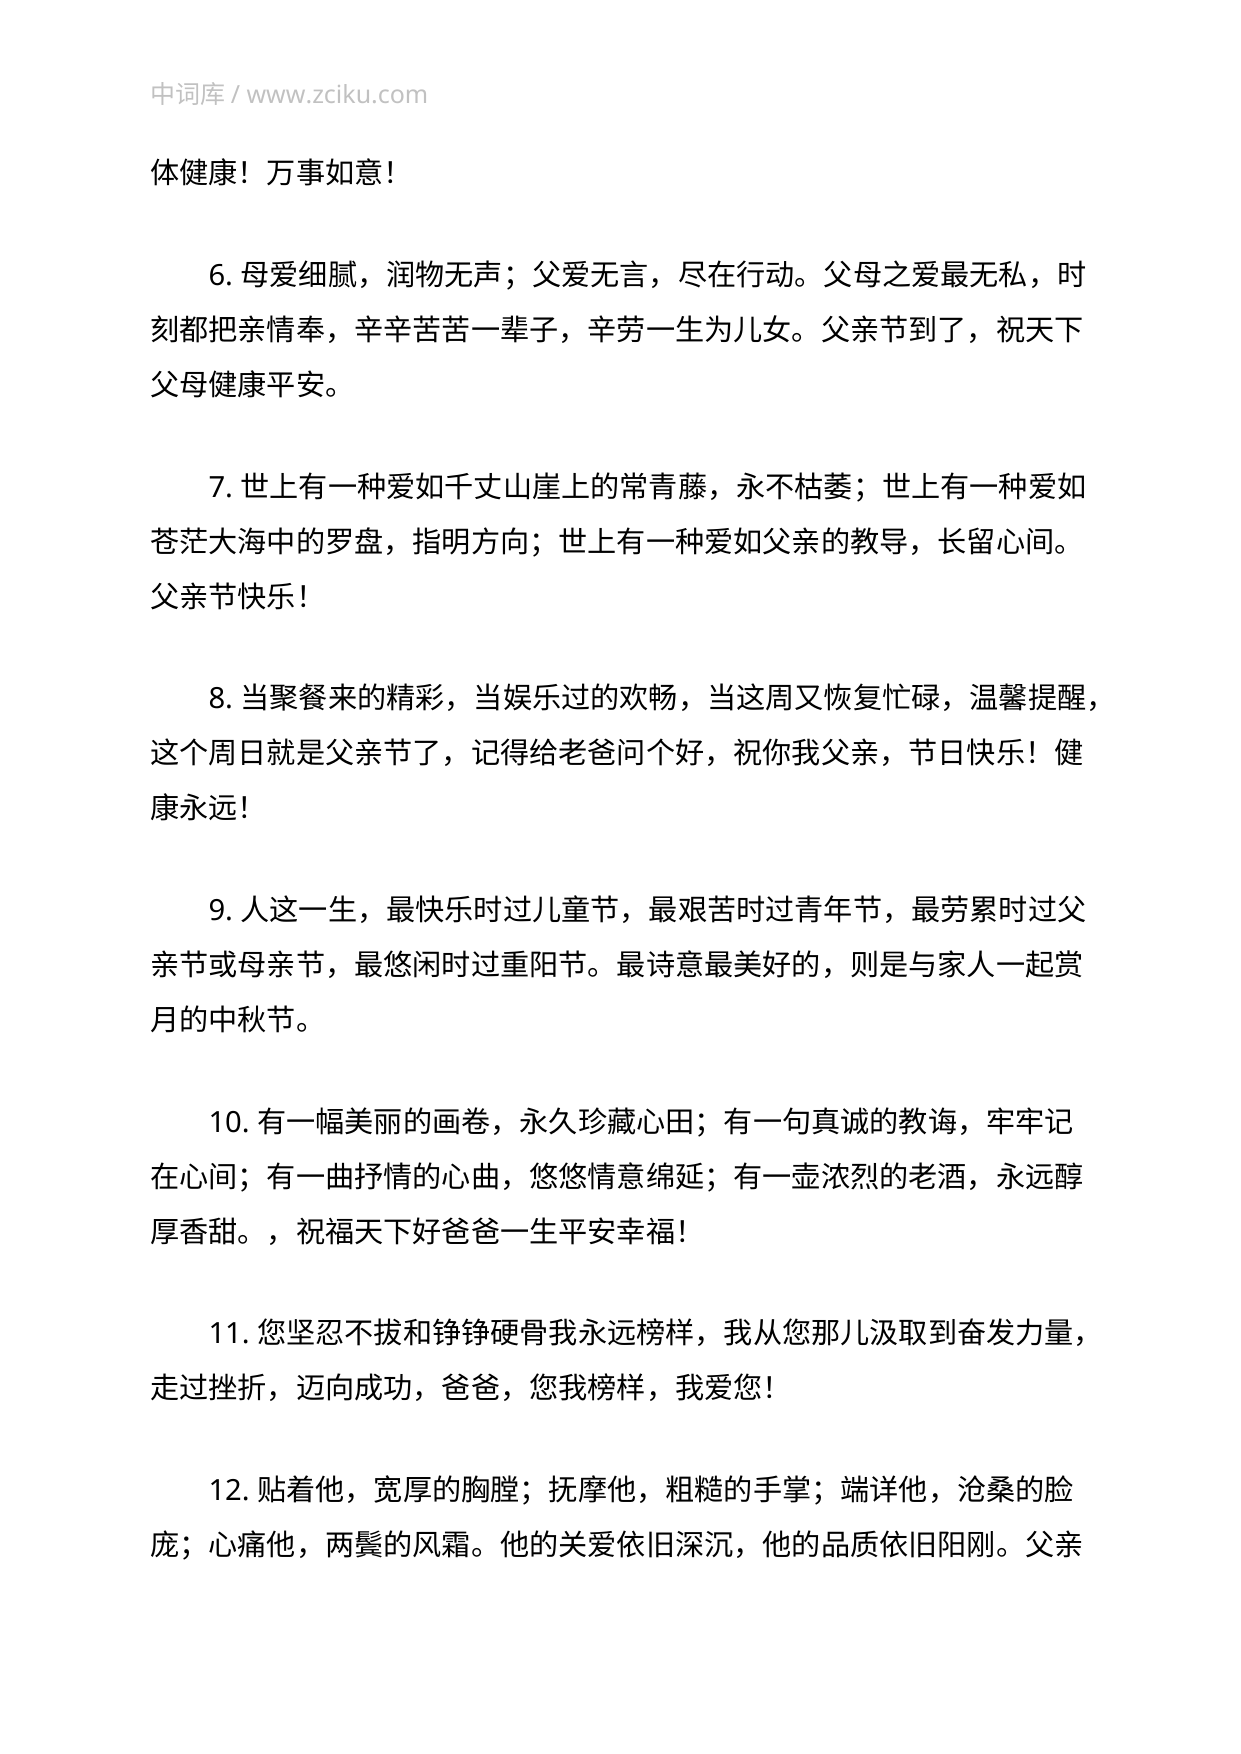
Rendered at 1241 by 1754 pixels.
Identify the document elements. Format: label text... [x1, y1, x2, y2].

text 9. 人这一生，最快乐时过儿童节，最艰苦时过青年节，最劳累时过父亲节或母亲节，最悠闲时过重阳节。最诗意最美好的，则是与家人一起赏月的中秋节。 [150, 887, 1090, 1039]
text 10. 有一幅美丽的画卷，永久珍藏心田；有一句真诚的教诲，牢牢记在心间；有一曲抒情的心曲，悠悠情意绵延；有一壶浓烈的老酒，永远醇厚香甜。，祝福天下好爸爸一生平安幸福！ [150, 1098, 1090, 1251]
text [150, 150, 1090, 192]
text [150, 1467, 1090, 1564]
text 7. 世上有一种爱如千丈山崖上的常青藤，永不枯萎；世上有一种爱如苍茫大海中的罗盘，指明方向；世上有一种爱如父亲的教导，长留心间。父亲节快乐！ [150, 463, 1090, 616]
text 6. 母爱细腻，润物无声；父爱无言，尽在行动。父母之爱最无私，时刻都把亲情奉，辛辛苦苦一辈子，辛劳一生为儿女。父亲节到了，祝天下父母健康平安。 [150, 252, 1090, 404]
text 8. 当聚餐来的精彩，当娱乐过的欢畅，当这周又恢复忙碌，温馨提醒，这个周日就是父亲节了，记得给老爸问个好，祝你我父亲，节日快乐！健康永远！ [150, 675, 1090, 827]
text 11. 您坚忍不拔和铮铮硬骨我永远榜样，我从您那儿汲取到奋发力量，走过挫折，迈向成功，爸爸，您我榜样，我爱您！ [150, 1310, 1090, 1407]
